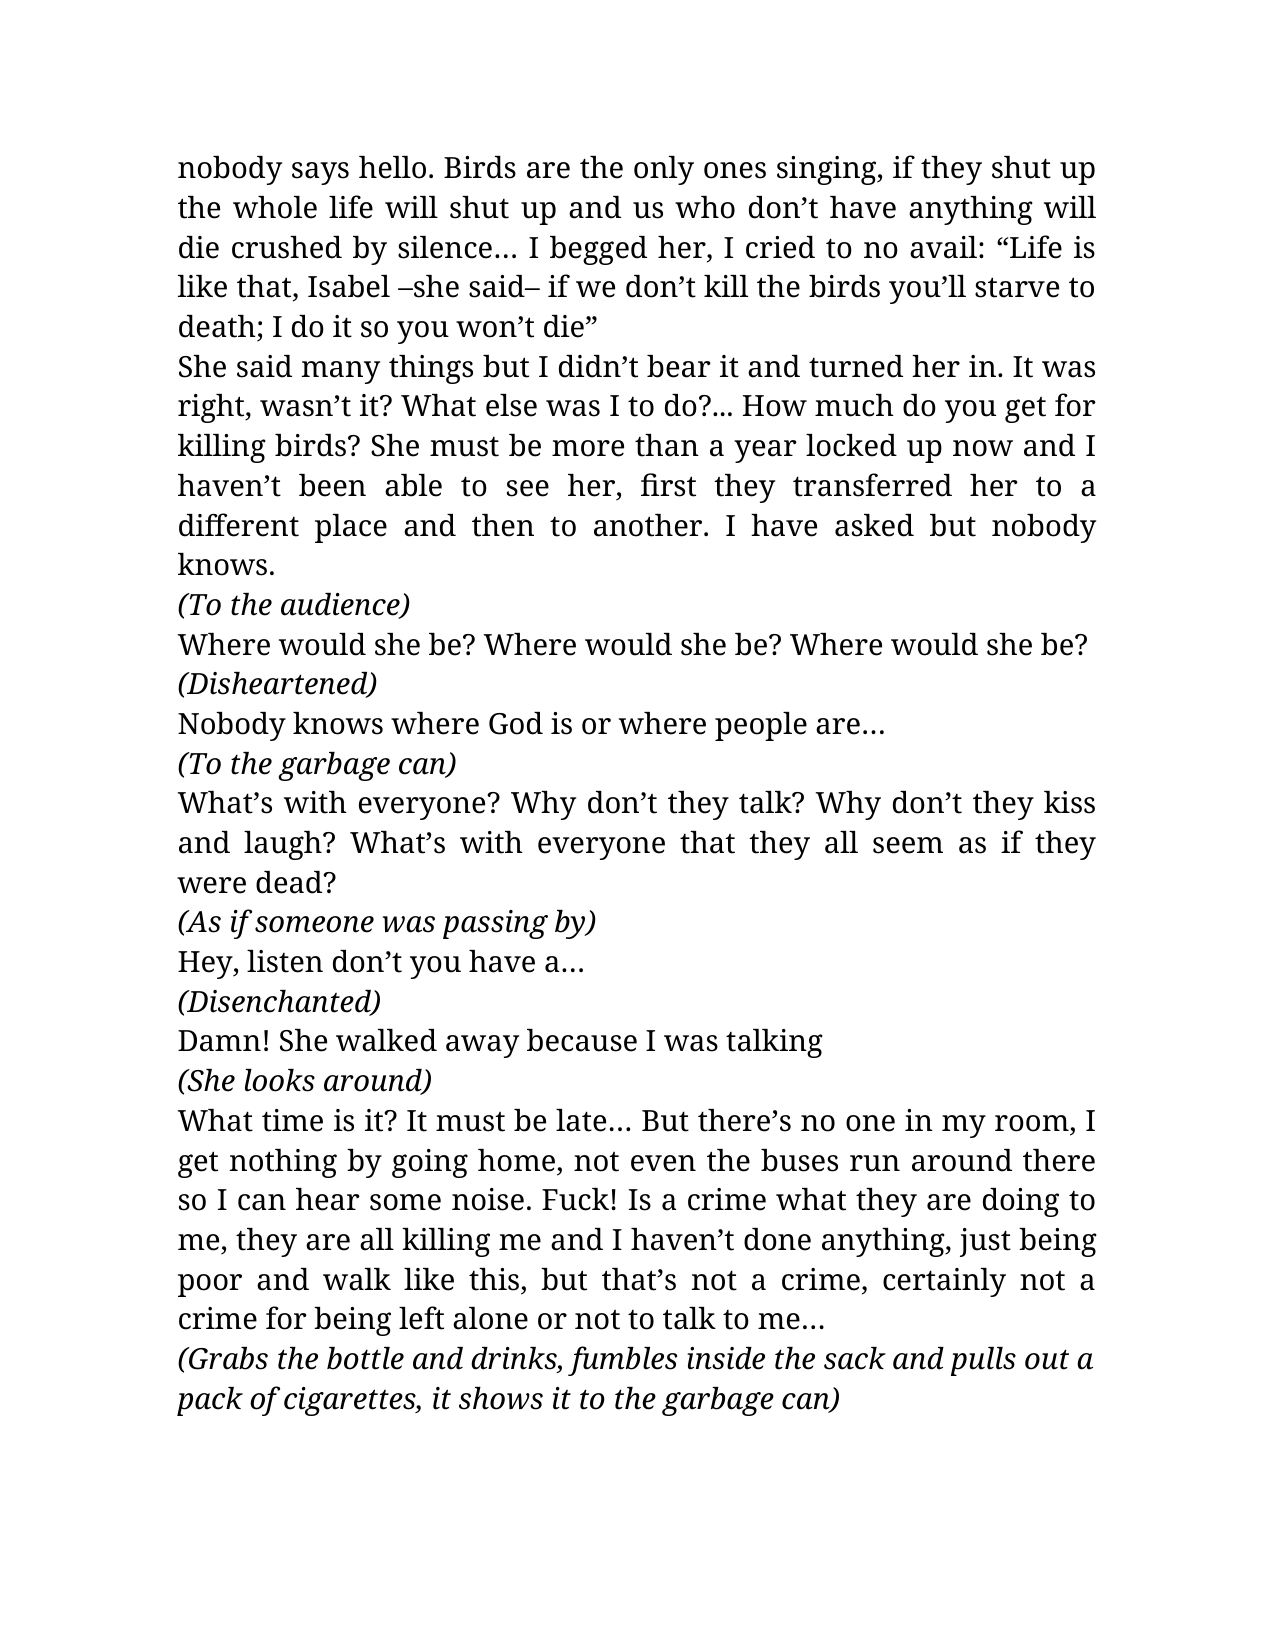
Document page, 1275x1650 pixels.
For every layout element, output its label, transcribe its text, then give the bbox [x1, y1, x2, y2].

text (To the garbage can) [177, 743, 1098, 783]
text (Grabs the bottle and drinks, fumbles inside the sack and pulls out a pack of cigarettes, it shows it to the garbage can) [177, 1338, 1098, 1418]
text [177, 148, 1098, 346]
text She said many things but I didn’t bear it and turned her in. It was right, wasn’t it? What else was I to do?... How much do you get for killing birds? She must be more than a year locked up now and I haven’t been able to see her, first they transferred her to a different place and then to another. I have asked but nobody knows. [177, 346, 1098, 584]
text Nobody knows where God is or where people are… [177, 703, 1098, 743]
text What’s with everyone? Why don’t they talk? Why don’t they kiss and laugh? What’s with everyone that they all seem as if they were dead? [177, 783, 1098, 902]
text (Disenchanted) [177, 981, 1098, 1021]
text (To the audience) [177, 584, 1098, 624]
text Damn! She walked away because I was talking [177, 1021, 1098, 1060]
text Hey, listen don’t you have a… [177, 941, 1098, 981]
text What time is it? It must be late… But there’s no one in my room, I get nothing by going home, not even the buses run around there so I can hear some noise. Fuck! Is a crime what they are doing to me, they are all killing me and I haven’t done anything, just being poor and walk like this, but that’s not a crime, certainly not a crime for being left alone or not to talk to me… [177, 1100, 1098, 1338]
text (Disheartened) [177, 663, 1098, 703]
text Where would she be? Where would she be? Where would she be? [177, 624, 1098, 663]
text (As if someone was passing by) [177, 902, 1098, 941]
text (She looks around) [177, 1060, 1098, 1100]
